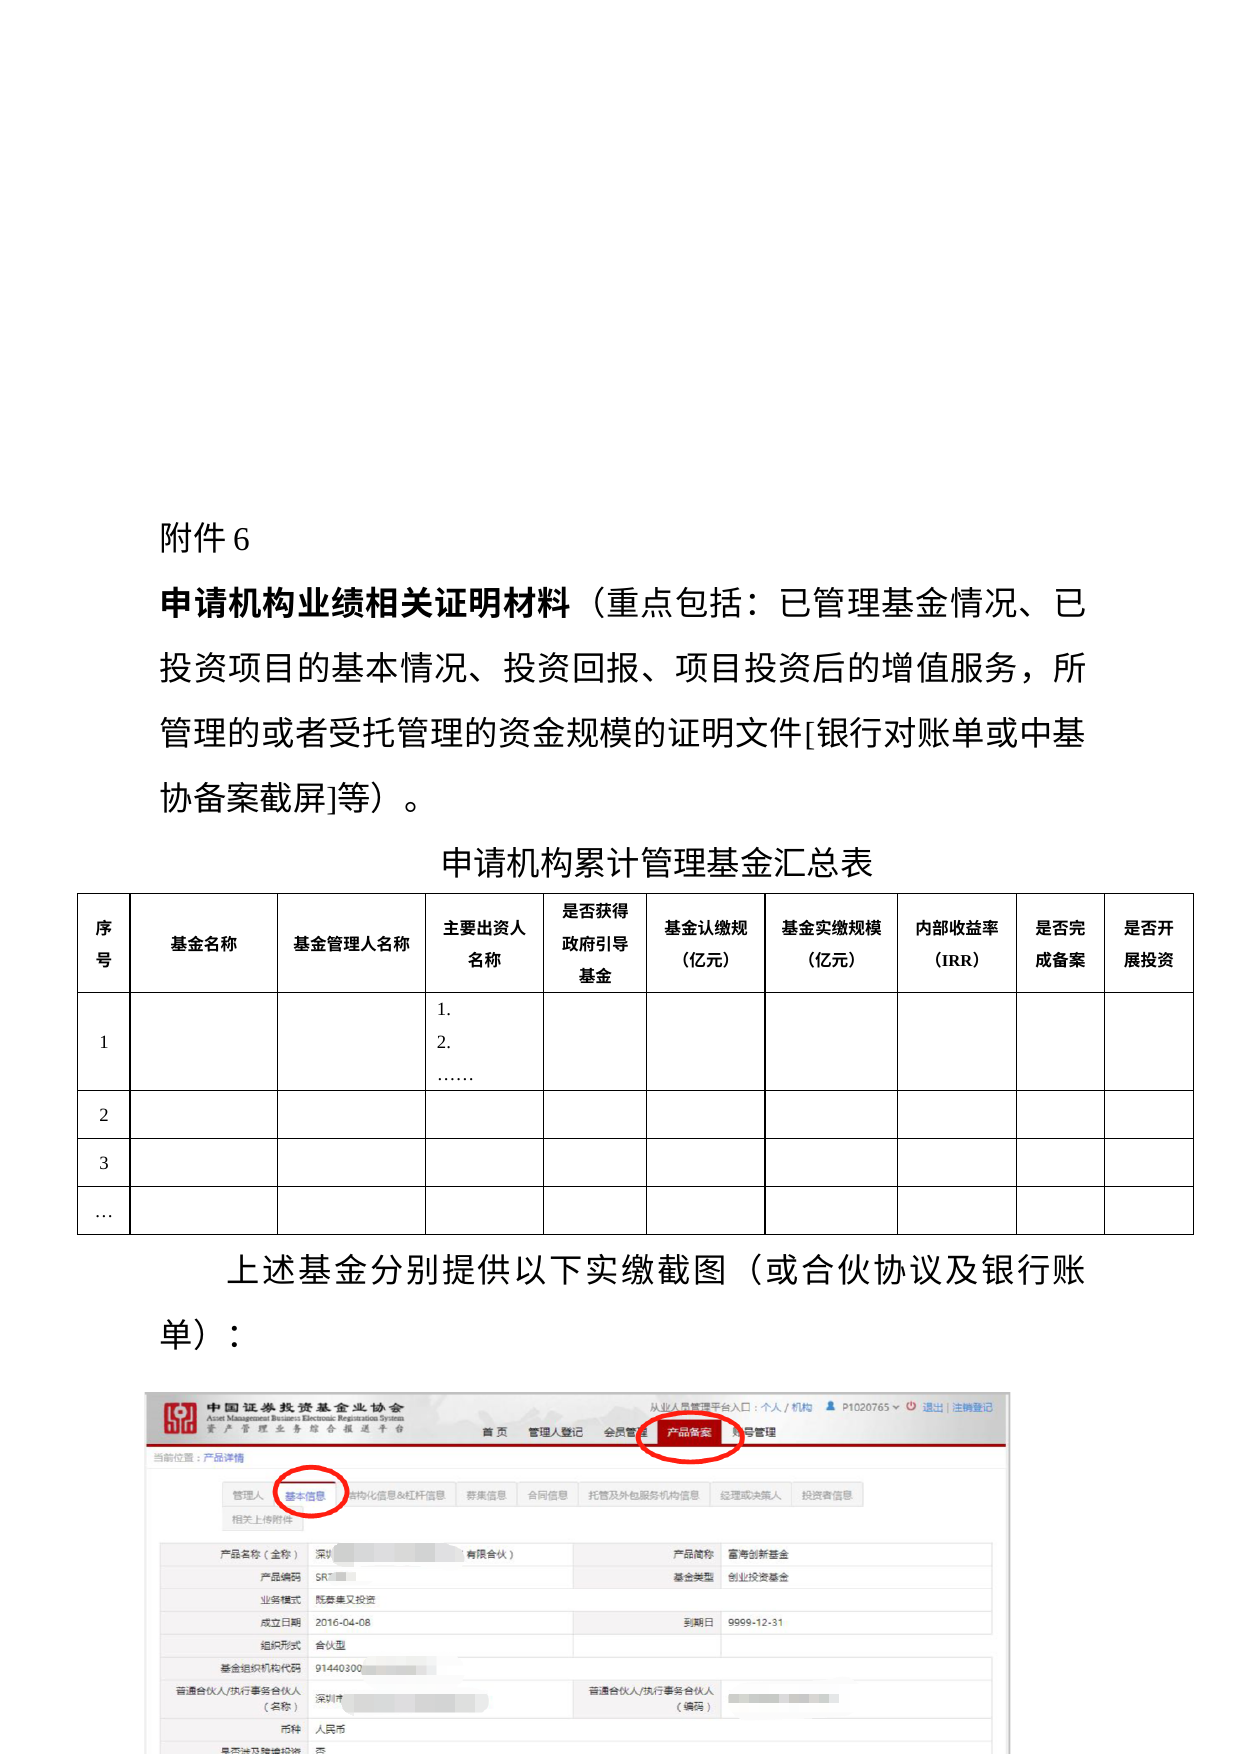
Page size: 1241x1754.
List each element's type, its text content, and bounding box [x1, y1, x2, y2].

table_header 主要出资人名称 [426, 894, 543, 992]
table_cell [426, 1091, 543, 1138]
table_cell [131, 1187, 277, 1234]
table_cell [278, 1187, 425, 1234]
text 申请机构累计管理基金汇总表 [159, 828, 1087, 893]
table_cell [766, 1187, 897, 1234]
table_header 是否获得政府引导基金 [544, 894, 646, 992]
table_cell [647, 1139, 764, 1186]
table_cell 1. 2. …… [426, 993, 543, 1090]
table_header 基金实缴规模（亿元） [766, 894, 897, 992]
text 附件6 [159, 503, 1087, 568]
table_header 是否开展投资 [1105, 894, 1193, 992]
table_cell [898, 1091, 1016, 1138]
table_cell [1017, 1091, 1104, 1138]
table_cell [647, 1091, 764, 1138]
table_header 基金认缴规 （亿元） [647, 894, 764, 992]
table_cell [544, 1091, 646, 1138]
table_cell [278, 1139, 425, 1186]
table_cell [898, 1187, 1016, 1234]
table_cell [131, 993, 277, 1090]
table_cell [544, 993, 646, 1090]
table_cell [278, 993, 425, 1090]
table_cell [131, 1139, 277, 1186]
table_cell [1017, 1187, 1104, 1234]
table_cell [426, 1187, 543, 1234]
table_cell [898, 1139, 1016, 1186]
table_header 基金名称 [131, 894, 277, 992]
table_cell [647, 1187, 764, 1234]
table_cell 1 [78, 993, 129, 1090]
table_header 内部收益率（IRR） [898, 894, 1016, 992]
table_cell [898, 993, 1016, 1090]
table_cell … [78, 1187, 129, 1234]
table_cell [766, 993, 897, 1090]
table_cell 3 [78, 1139, 129, 1186]
table_cell [544, 1187, 646, 1234]
table_header 基金管理人名称 [278, 894, 425, 992]
table_cell [1105, 993, 1193, 1090]
table_header 是否完成备案 [1017, 894, 1104, 992]
table_cell [544, 1139, 646, 1186]
table_cell [131, 1091, 277, 1138]
picture [144, 1392, 1011, 1754]
table_cell [1017, 1139, 1104, 1186]
text 上述基金分别提供以下实缴截图（或合伙协议及银行账单）： [159, 1235, 1087, 1365]
table_cell [647, 993, 764, 1090]
text 申请机构业绩相关证明材料（重点包括：已管理基金情况、已投资项目的基本情况、投资回报、项目投资后的增值服务，所管理的或者受托管理的资金规模的证明文件[银行对账单或中基协备案截屏]等）。 [159, 568, 1087, 828]
table_cell [766, 1139, 897, 1186]
table_cell [766, 1091, 897, 1138]
table_cell [278, 1091, 425, 1138]
table_cell [1105, 1139, 1193, 1186]
table_cell [1105, 1091, 1193, 1138]
table_cell [1017, 993, 1104, 1090]
table_cell 2 [78, 1091, 129, 1138]
table_header 序号 [78, 894, 129, 992]
table_cell [1105, 1187, 1193, 1234]
table_cell [426, 1139, 543, 1186]
